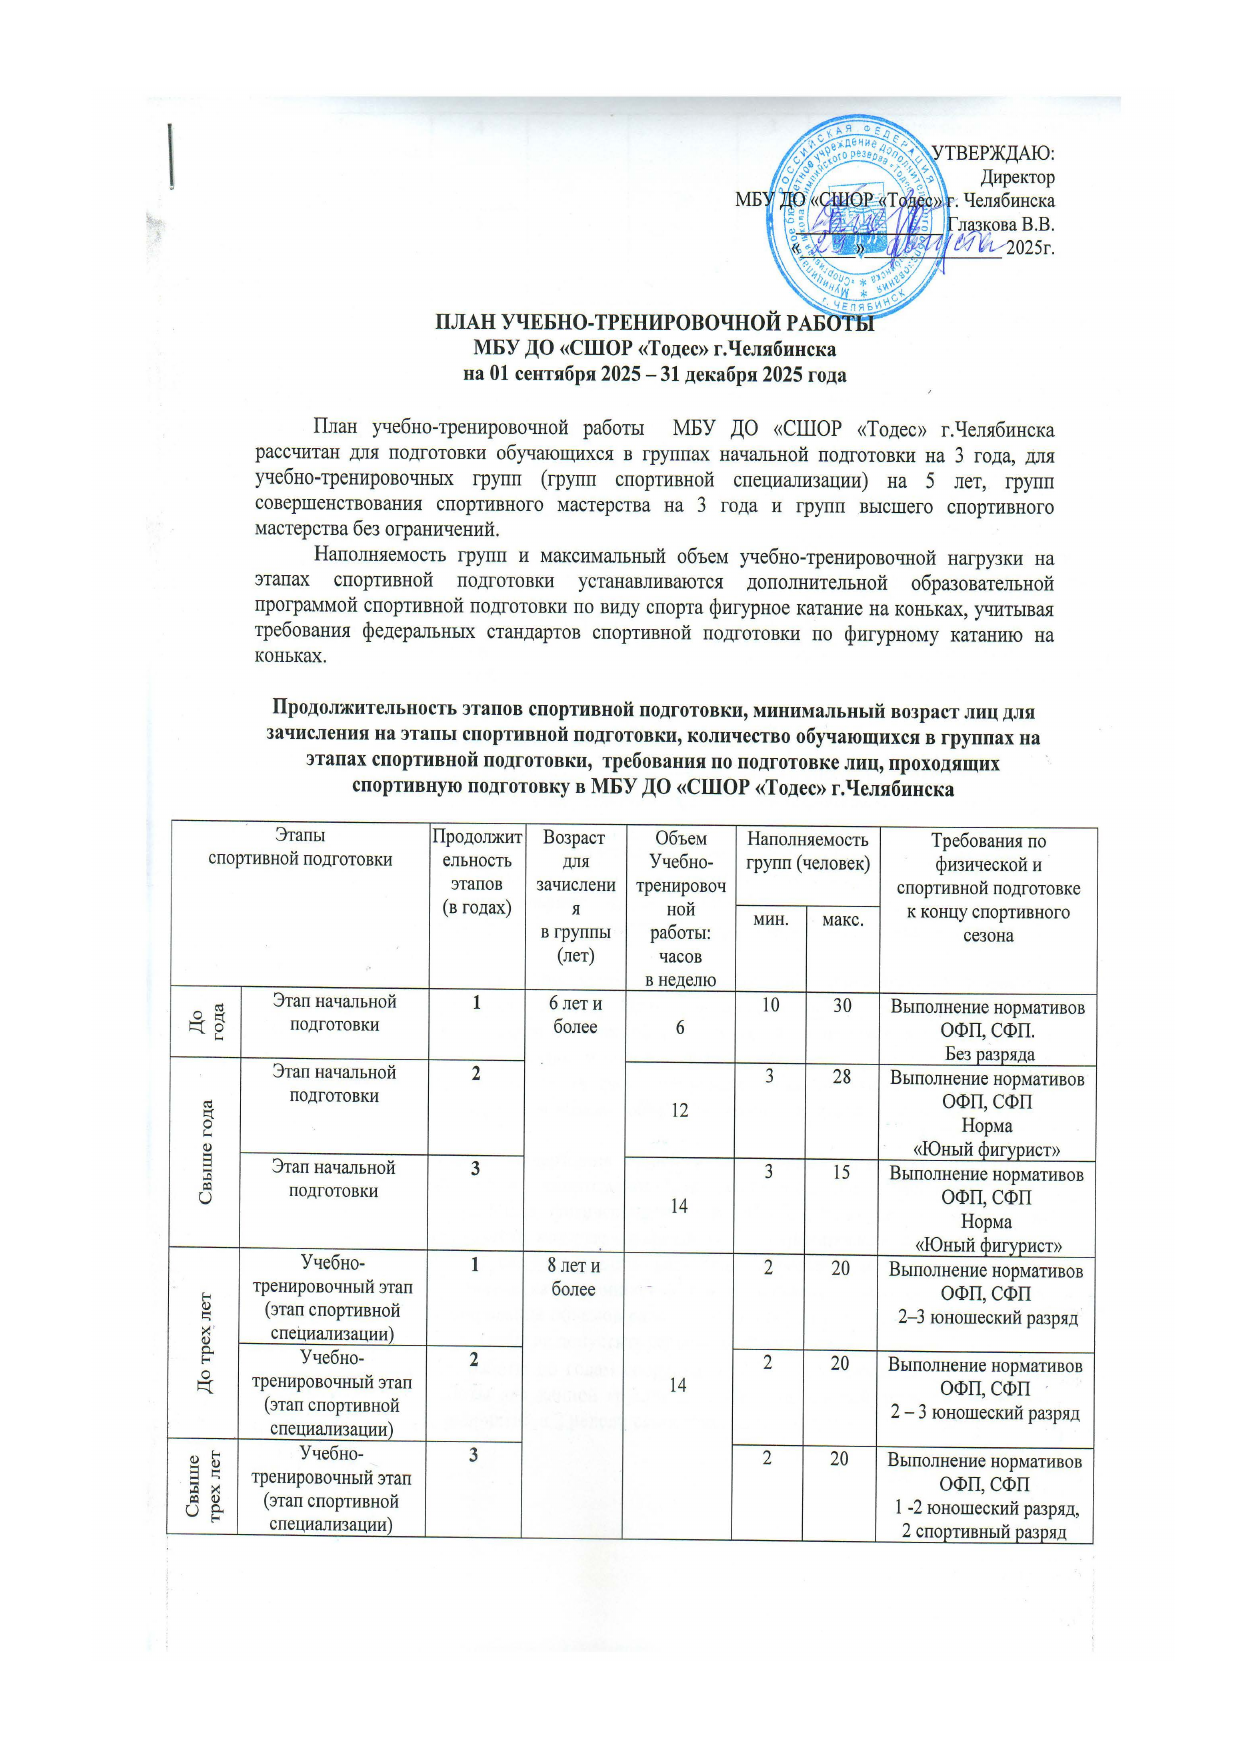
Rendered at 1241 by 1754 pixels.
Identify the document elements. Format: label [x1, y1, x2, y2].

picture [91, 87, 1176, 1661]
